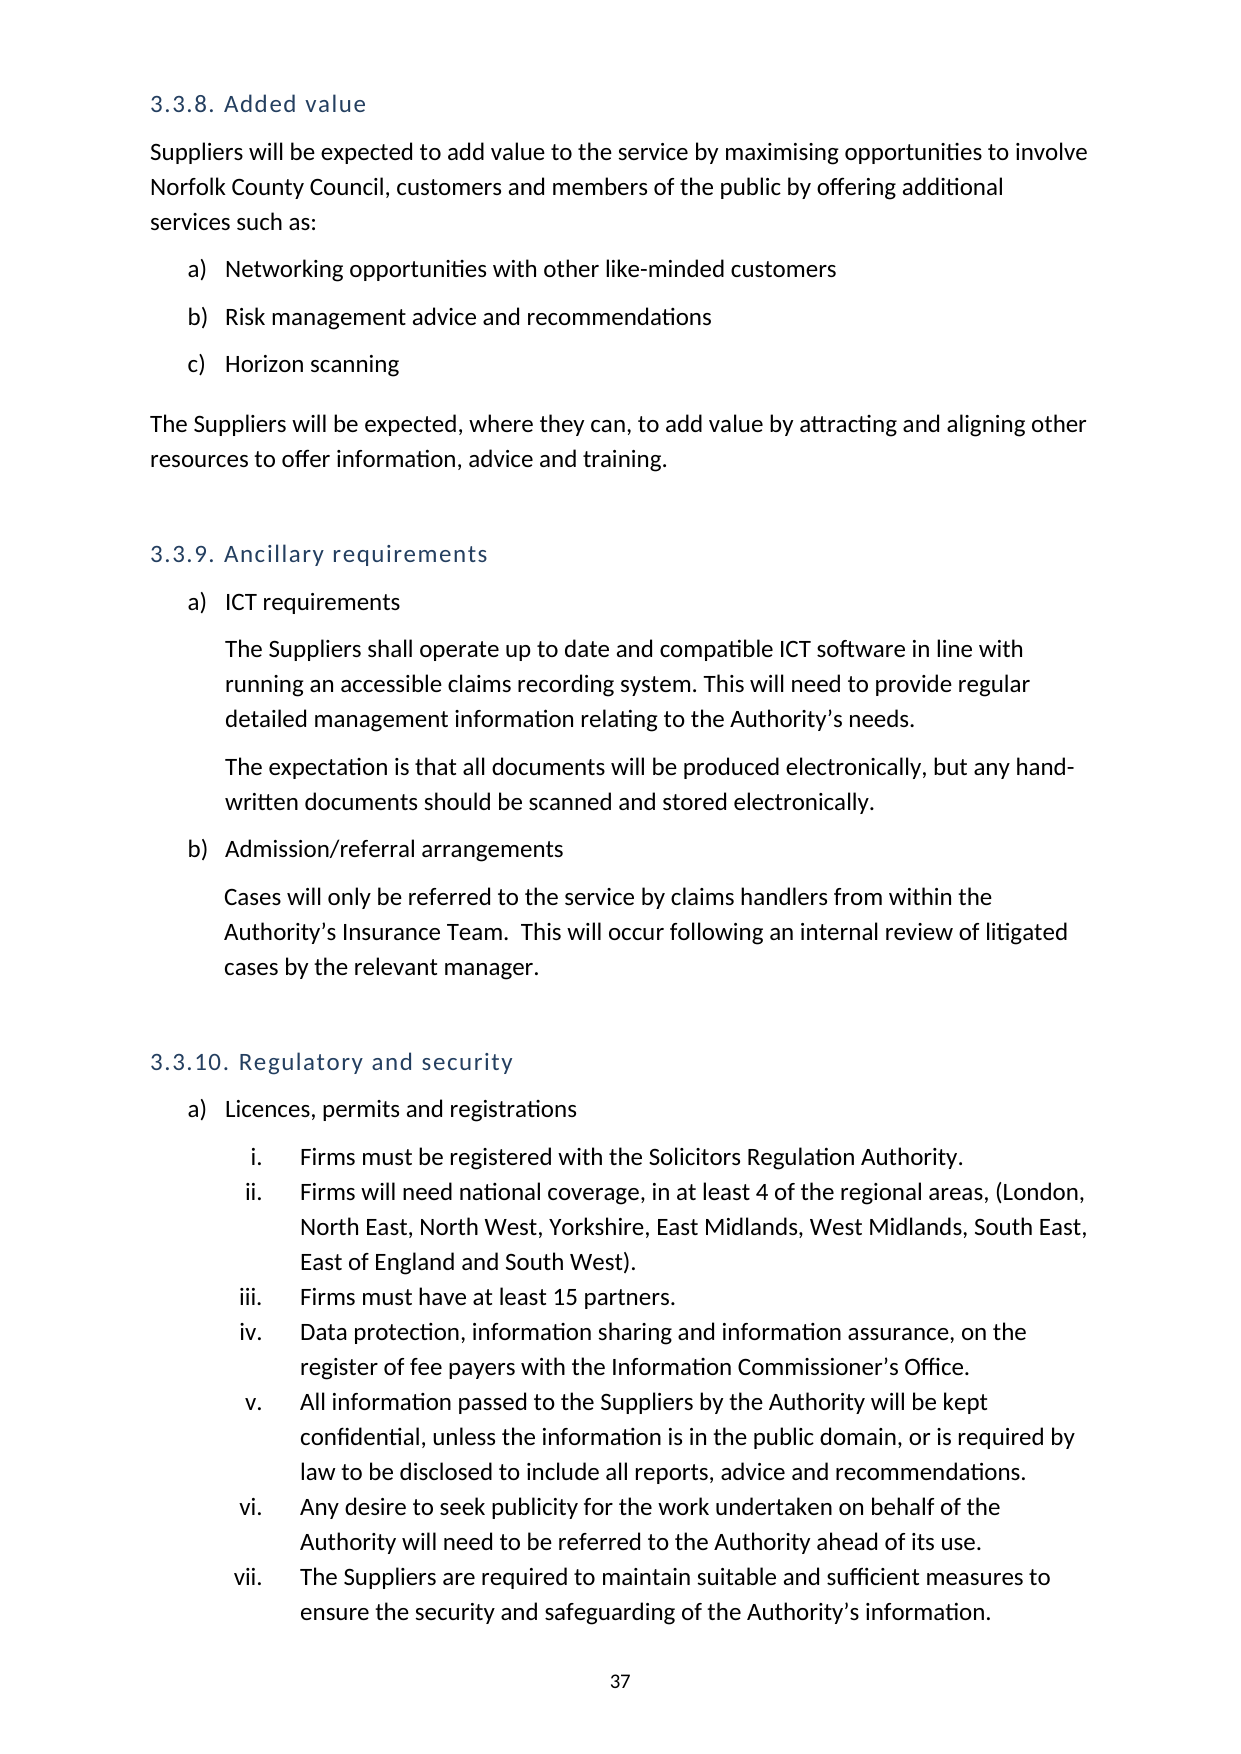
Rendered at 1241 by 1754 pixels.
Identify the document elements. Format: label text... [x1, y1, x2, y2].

list Ancillary requirements [150, 539, 1090, 569]
text The Suppliers shall operate up to date and compatible ICT software in line with running an accessible claims recording system. This will need to provide regular detailed management information relating to the Authority’s needs. [225, 634, 1090, 734]
list Networking opportunities with other like-minded customers [187, 254, 1090, 284]
list Firms must have at least 15 partners. [262, 1281, 1090, 1312]
text The expectation is that all documents will be produced electronically, but any hand-written documents should be scanned and stored electronically. [225, 751, 1090, 817]
text Cases will only be referred to the service by claims handlers from within the Authority’s Insurance Team. This will occur following an internal review of litigated cases by the relevant manager. [224, 881, 1090, 982]
text The Suppliers will be expected, where they can, to add value by attracting and aligning other resources to offer information, advice and training. [150, 409, 1090, 474]
list Risk management advice and recommendations [187, 301, 1090, 332]
list Horizon scanning [187, 349, 1090, 379]
list Firms must be registered with the Solicitors Regulation Authority. [262, 1141, 1090, 1172]
list Any desire to seek publicity for the work undertaken on behalf of the Authority will need to be referred to the Authority ahead of its use. [262, 1491, 1090, 1557]
list Admission/referral arrangements [187, 834, 1090, 864]
list Data protection, information sharing and information assurance, on the register of fee payers with the Information Commissioner’s Office. [262, 1316, 1090, 1382]
list All information passed to the Suppliers by the Authority will be kept confidential, unless the information is in the public domain, or is required by law to be disclosed to include all reports, advice and recommendations. [262, 1386, 1090, 1487]
list The Suppliers are required to maintain suitable and sufficient measures to ensure the security and safeguarding of the Authority’s information. [262, 1561, 1090, 1627]
list Licences, permits and registrations [187, 1094, 1090, 1124]
list Added value [150, 89, 1090, 119]
list Regulatory and security [150, 1046, 1090, 1077]
list ICT requirements [187, 586, 1090, 617]
list Firms will need national coverage, in at least 4 of the regional areas, (London, North East, North West, Yorkshire, East Midlands, West Midlands, South East, East of England and South West). [262, 1176, 1090, 1277]
text Suppliers will be expected to add value to the service by maximising opportunities to involve Norfolk County Council, customers and members of the public by offering additional services such as: [150, 136, 1090, 237]
